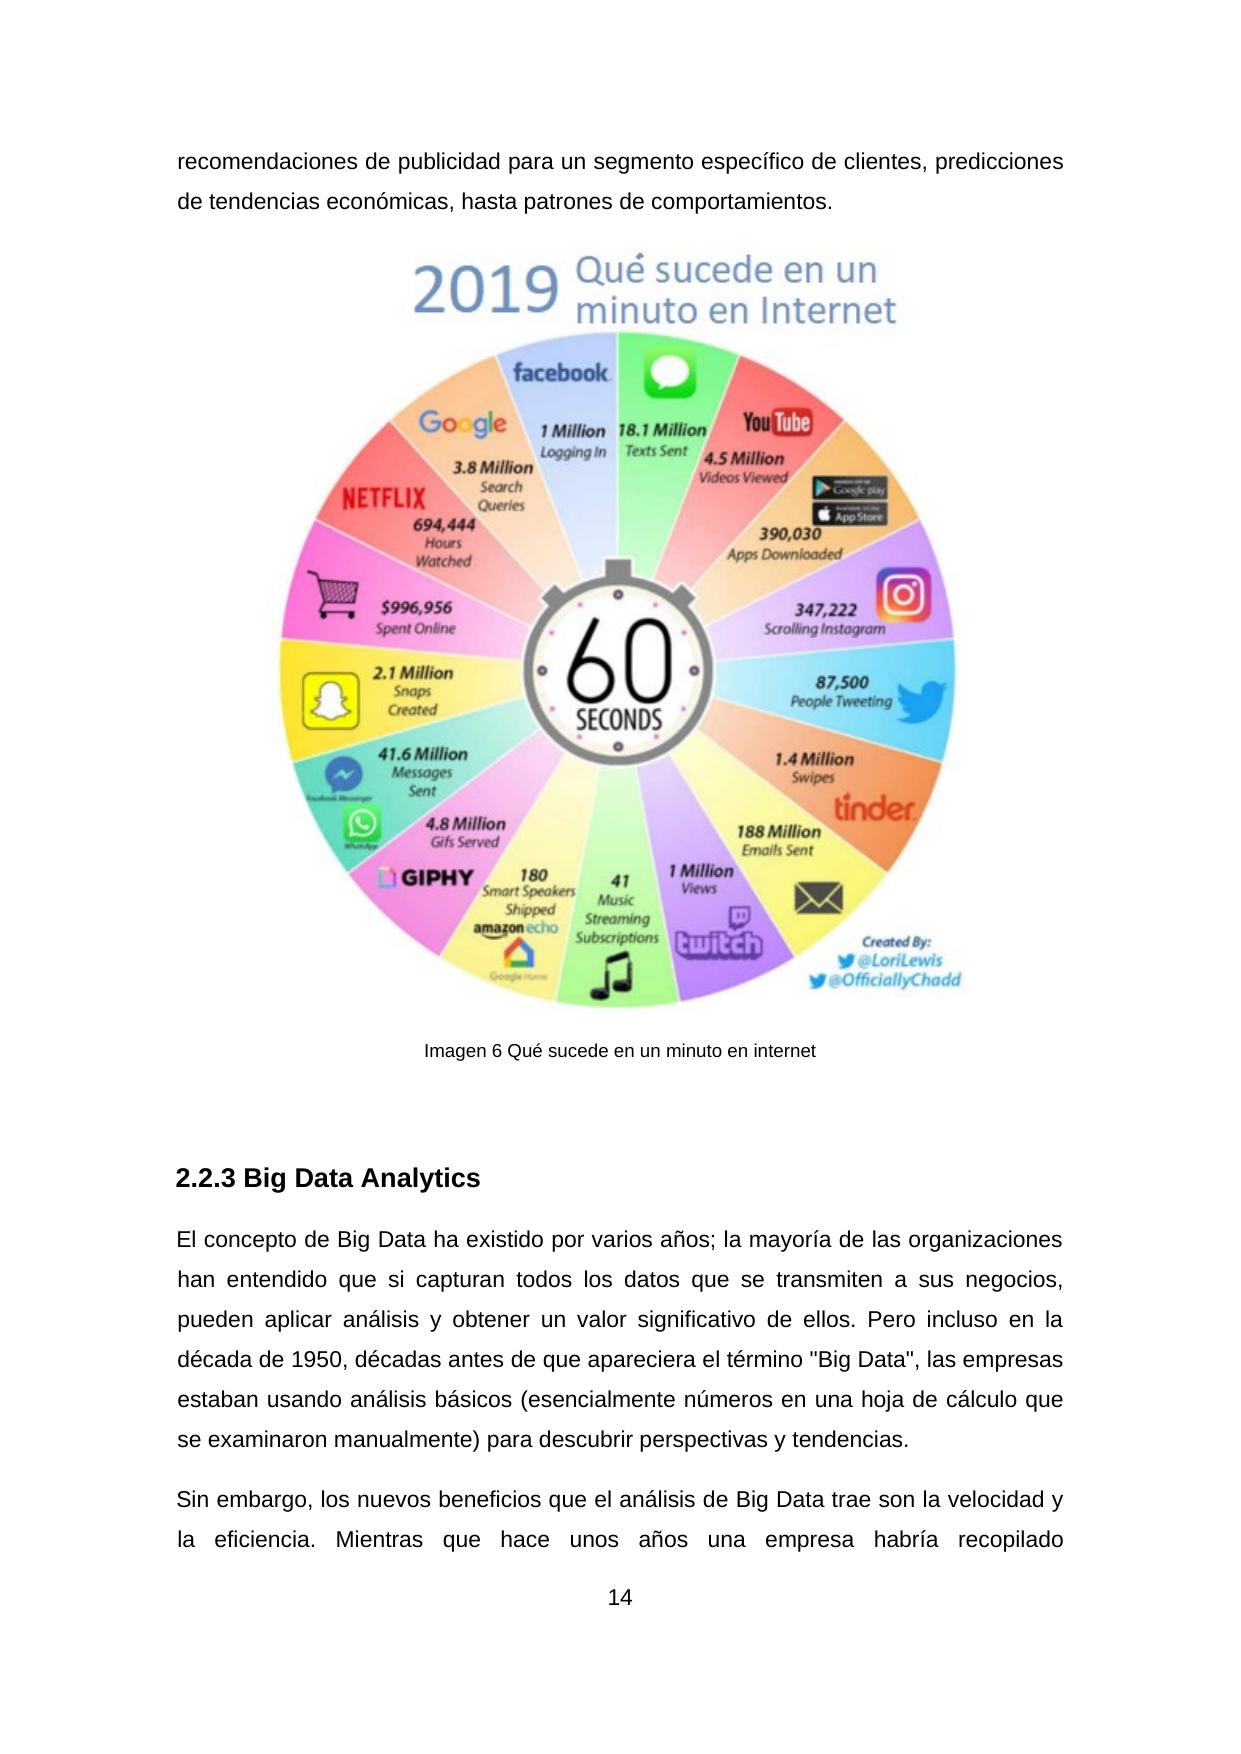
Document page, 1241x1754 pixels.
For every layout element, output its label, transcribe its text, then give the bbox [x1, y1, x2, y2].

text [176, 1486, 1064, 1552]
picture [265, 247, 988, 1015]
text Imagen 6 Qué sucede en un minuto en internet [177, 1040, 1063, 1061]
text El concepto de Big Data ha existido por varios años; la mayoría de las organizaciones han entendido que si capturan todos los datos que se transmiten a sus negocios, pueden aplicar análisis y obtener un valor significativo de ellos. Pero incluso en la década de 1950, décadas antes de que apareciera el término "Big Data", las empresas estaban usando análisis básicos (esencialmente números en una hoja de cálculo que se examinaron manualmente) para descubrir perspectivas y tendencias. [176, 1226, 1064, 1452]
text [176, 148, 1064, 214]
subtitle 2.2.3 Big Data Analytics [175, 1162, 1133, 1193]
